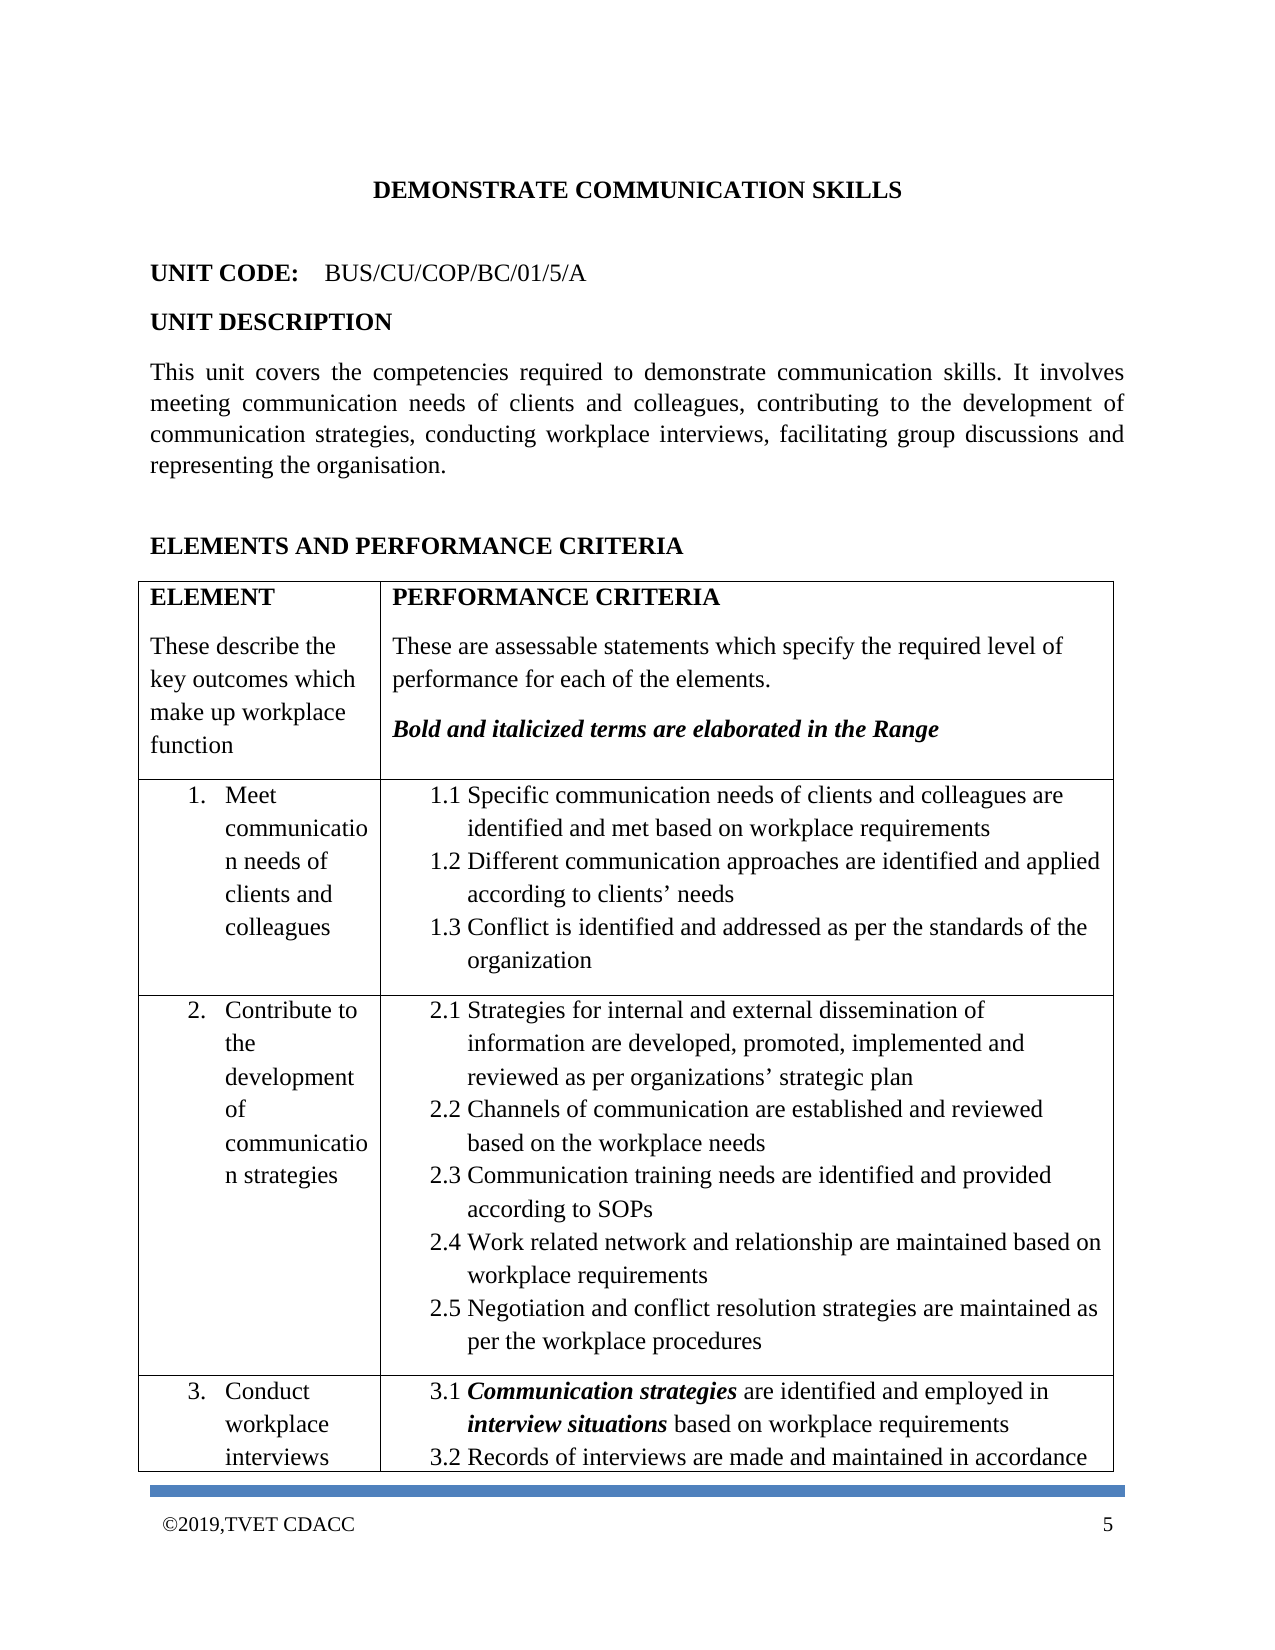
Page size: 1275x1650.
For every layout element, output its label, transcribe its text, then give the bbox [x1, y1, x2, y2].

text This unit covers the competencies required to demonstrate communication skills. It involves meeting communication needs of clients and colleagues, contributing to the development of communication strategies, conducting workplace interviews, facilitating group discussions and representing the organisation. [150, 357, 1125, 479]
table_cell Meet communication needs of clients and colleagues [139, 780, 380, 994]
table_header ELEMENT These describe the key outcomes which make up workplace function [139, 582, 380, 779]
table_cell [381, 1376, 1113, 1471]
text ELEMENTS AND PERFORMANCE CRITERIA [150, 531, 1125, 560]
table_header PERFORMANCE CRITERIA These are assessable statements which specify the required level of performance for each of the elements. Bold and italicized terms are elaborated in the Range [381, 582, 1113, 779]
table_cell Contribute to the development of communication strategies [139, 996, 380, 1375]
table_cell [139, 1376, 380, 1471]
subtitle DEMONSTRATE COMMUNICATION SKILLS [150, 175, 1125, 204]
text UNIT CODE: BUS/CU/COP/BC/01/5/A [150, 258, 1125, 286]
text UNIT DESCRIPTION [150, 307, 1125, 336]
table_cell Specific communication needs of clients and colleagues are identified and met based on workplace requirements Different communication approaches are identified and applied according to clients’ needs Conflict is identified and addressed as per the standards of the organization [381, 780, 1113, 994]
table_cell Strategies for internal and external dissemination of information are developed, promoted, implemented and reviewed as per organizations’ strategic plan Channels of communication are established and reviewed based on the workplace needs Communication training needs are identified and provided according to SOPs Work related network and relationship are maintained based on workplace requirements Negotiation and conflict resolution strategies are maintained as per the workplace procedures [381, 996, 1113, 1375]
